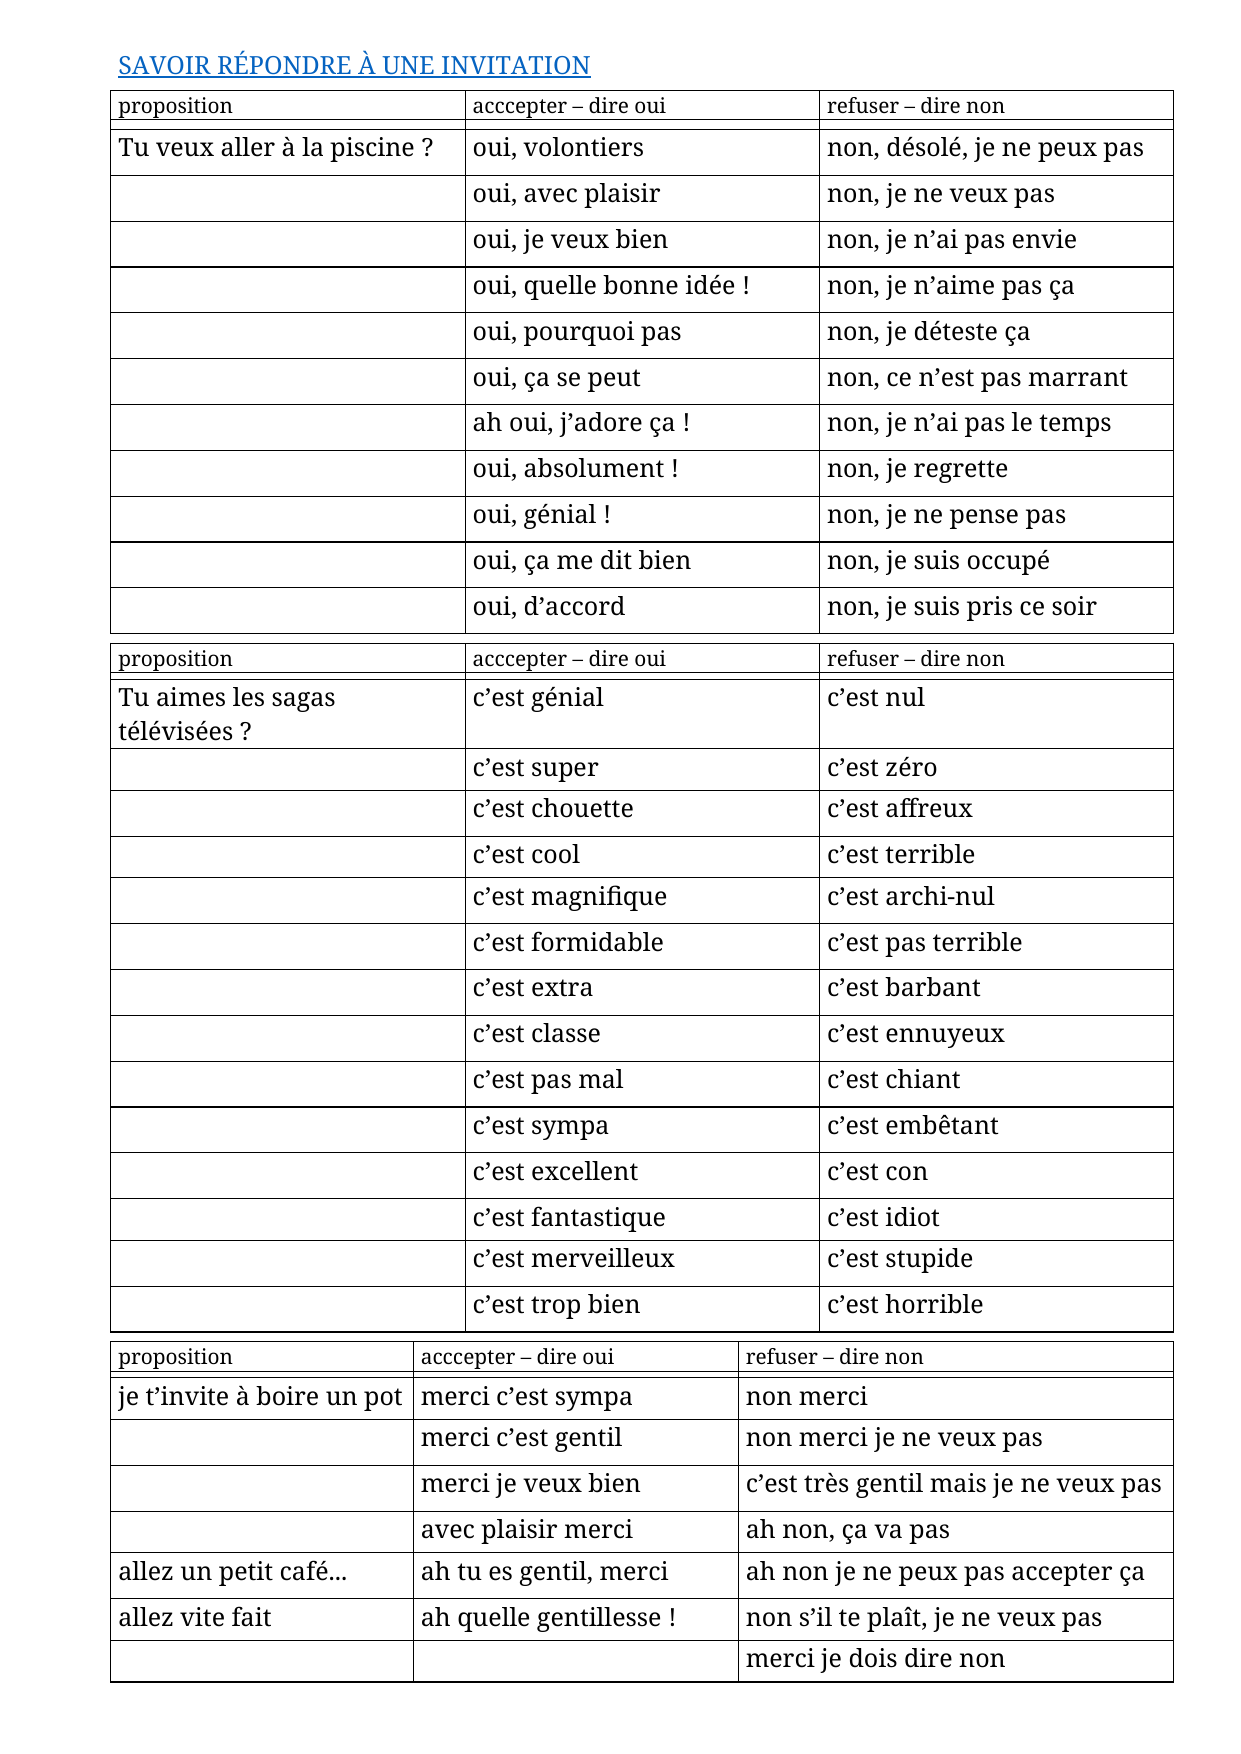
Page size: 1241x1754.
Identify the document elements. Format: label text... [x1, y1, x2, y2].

table_cell c’est chouette [466, 791, 819, 836]
table_cell oui, ça me dit bien [466, 543, 819, 587]
table_cell [739, 1372, 1173, 1377]
table_cell c’est magnifique [466, 878, 819, 923]
table_cell avec plaisir merci [414, 1512, 738, 1552]
table_cell [111, 1241, 465, 1286]
table_cell c’est zéro [820, 749, 1173, 790]
table_cell c’est idiot [820, 1199, 1173, 1240]
table_cell [414, 1372, 738, 1377]
table_cell c’est classe [466, 1016, 819, 1061]
table_cell [111, 878, 465, 923]
table_header proposition [111, 91, 465, 119]
table_cell c’est stupide [820, 1241, 1173, 1286]
table_cell c’est archi-nul [820, 878, 1173, 923]
table_cell non, je ne veux pas [820, 176, 1173, 221]
table_cell ah non, ça va pas [739, 1512, 1173, 1552]
table_cell ah quelle gentillesse ! [414, 1599, 738, 1640]
table_cell [111, 1372, 413, 1377]
table_cell [111, 1062, 465, 1106]
table_cell non, je déteste ça [820, 313, 1173, 358]
table_cell ah tu es gentil, merci [414, 1553, 738, 1598]
table_cell allez un petit café... [111, 1553, 413, 1598]
table_cell non, désolé, je ne peux pas [820, 130, 1173, 175]
table_cell allez vite fait [111, 1599, 413, 1640]
table_cell oui, ça se peut [466, 359, 819, 404]
table_cell [111, 1199, 465, 1240]
table_cell c’est nul [820, 680, 1173, 748]
table_cell [111, 1641, 413, 1681]
table_cell [111, 1153, 465, 1198]
table_cell oui, avec plaisir [466, 176, 819, 221]
text SAVOIR RÉPONDRE À UNE INVITATION [118, 47, 1193, 81]
table_cell ah oui, j’adore ça ! [466, 405, 819, 450]
table_cell oui, pourquoi pas [466, 313, 819, 358]
table_cell non merci je ne veux pas [739, 1420, 1173, 1465]
table_cell [111, 543, 465, 587]
table_cell c’est affreux [820, 791, 1173, 836]
table_cell [111, 1016, 465, 1061]
table_cell [111, 791, 465, 836]
table_cell [111, 405, 465, 450]
table_cell c’est terrible [820, 837, 1173, 877]
table_cell [111, 222, 465, 266]
table_cell non, je n’ai pas envie [820, 222, 1173, 266]
table_cell [820, 673, 1173, 679]
table_cell [111, 1108, 465, 1152]
table_cell c’est excellent [466, 1153, 819, 1198]
table_cell c’est pas terrible [820, 924, 1173, 969]
table_cell [111, 1287, 465, 1331]
table_cell non, je suis pris ce soir [820, 588, 1173, 633]
table_cell [111, 749, 465, 790]
table_cell [111, 1420, 413, 1465]
table_cell [820, 120, 1173, 129]
table_cell [111, 588, 465, 633]
table_cell oui, je veux bien [466, 222, 819, 266]
table_cell oui, volontiers [466, 130, 819, 175]
table_cell [111, 268, 465, 312]
table_cell oui, quelle bonne idée ! [466, 268, 819, 312]
table_cell c’est horrible [820, 1287, 1173, 1331]
table_cell non, je n’aime pas ça [820, 268, 1173, 312]
table_cell c’est très gentil mais je ne veux pas [739, 1466, 1173, 1511]
table_cell oui, d’accord [466, 588, 819, 633]
table_header acccepter – dire oui [466, 644, 819, 672]
table_cell [111, 120, 465, 129]
table_cell [111, 451, 465, 496]
table_header acccepter – dire oui [466, 91, 819, 119]
table_cell [111, 1512, 413, 1552]
table_cell c’est extra [466, 970, 819, 1015]
table_cell [111, 313, 465, 358]
table_cell [111, 673, 465, 679]
table_cell Tu veux aller à la piscine ? [111, 130, 465, 175]
table_cell ah non je ne peux pas accepter ça [739, 1553, 1173, 1598]
table_cell [111, 497, 465, 541]
table_cell non, je ne pense pas [820, 497, 1173, 541]
table_cell non s’il te plaît, je ne veux pas [739, 1599, 1173, 1640]
table_cell c’est fantastique [466, 1199, 819, 1240]
table_cell merci je veux bien [414, 1466, 738, 1511]
table_cell non, ce n’est pas marrant [820, 359, 1173, 404]
table_cell [466, 120, 819, 129]
table_cell merci je dois dire non [739, 1641, 1173, 1681]
table_cell c’est merveilleux [466, 1241, 819, 1286]
table_header refuser – dire non [820, 91, 1173, 119]
table_cell c’est embêtant [820, 1108, 1173, 1152]
table_cell c’est sympa [466, 1108, 819, 1152]
table_cell c’est trop bien [466, 1287, 819, 1331]
table_cell non, je regrette [820, 451, 1173, 496]
table_cell oui, absolument ! [466, 451, 819, 496]
table_cell [414, 1641, 738, 1681]
table_cell [111, 359, 465, 404]
table_cell [111, 970, 465, 1015]
table_cell c’est barbant [820, 970, 1173, 1015]
table_header acccepter – dire oui [414, 1342, 738, 1371]
table_cell c’est cool [466, 837, 819, 877]
table_cell [111, 924, 465, 969]
table_cell c’est super [466, 749, 819, 790]
table_cell je t’invite à boire un pot [111, 1378, 413, 1419]
table_header proposition [111, 1342, 413, 1371]
table_header refuser – dire non [739, 1342, 1173, 1371]
table_cell [111, 176, 465, 221]
table_cell [111, 837, 465, 877]
table_cell oui, génial ! [466, 497, 819, 541]
table_cell c’est ennuyeux [820, 1016, 1173, 1061]
table_header refuser – dire non [820, 644, 1173, 672]
table_cell non, je n’ai pas le temps [820, 405, 1173, 450]
table_cell merci c’est gentil [414, 1420, 738, 1465]
table_cell c’est chiant [820, 1062, 1173, 1106]
table_header proposition [111, 644, 465, 672]
table_cell non, je suis occupé [820, 543, 1173, 587]
table_cell [466, 673, 819, 679]
table_cell c’est formidable [466, 924, 819, 969]
table_cell c’est génial [466, 680, 819, 748]
table_cell c’est pas mal [466, 1062, 819, 1106]
table_cell c’est con [820, 1153, 1173, 1198]
table_cell non merci [739, 1378, 1173, 1419]
table_cell [111, 1466, 413, 1511]
table_cell merci c’est sympa [414, 1378, 738, 1419]
table_cell Tu aimes les sagas télévisées ? [111, 680, 465, 748]
